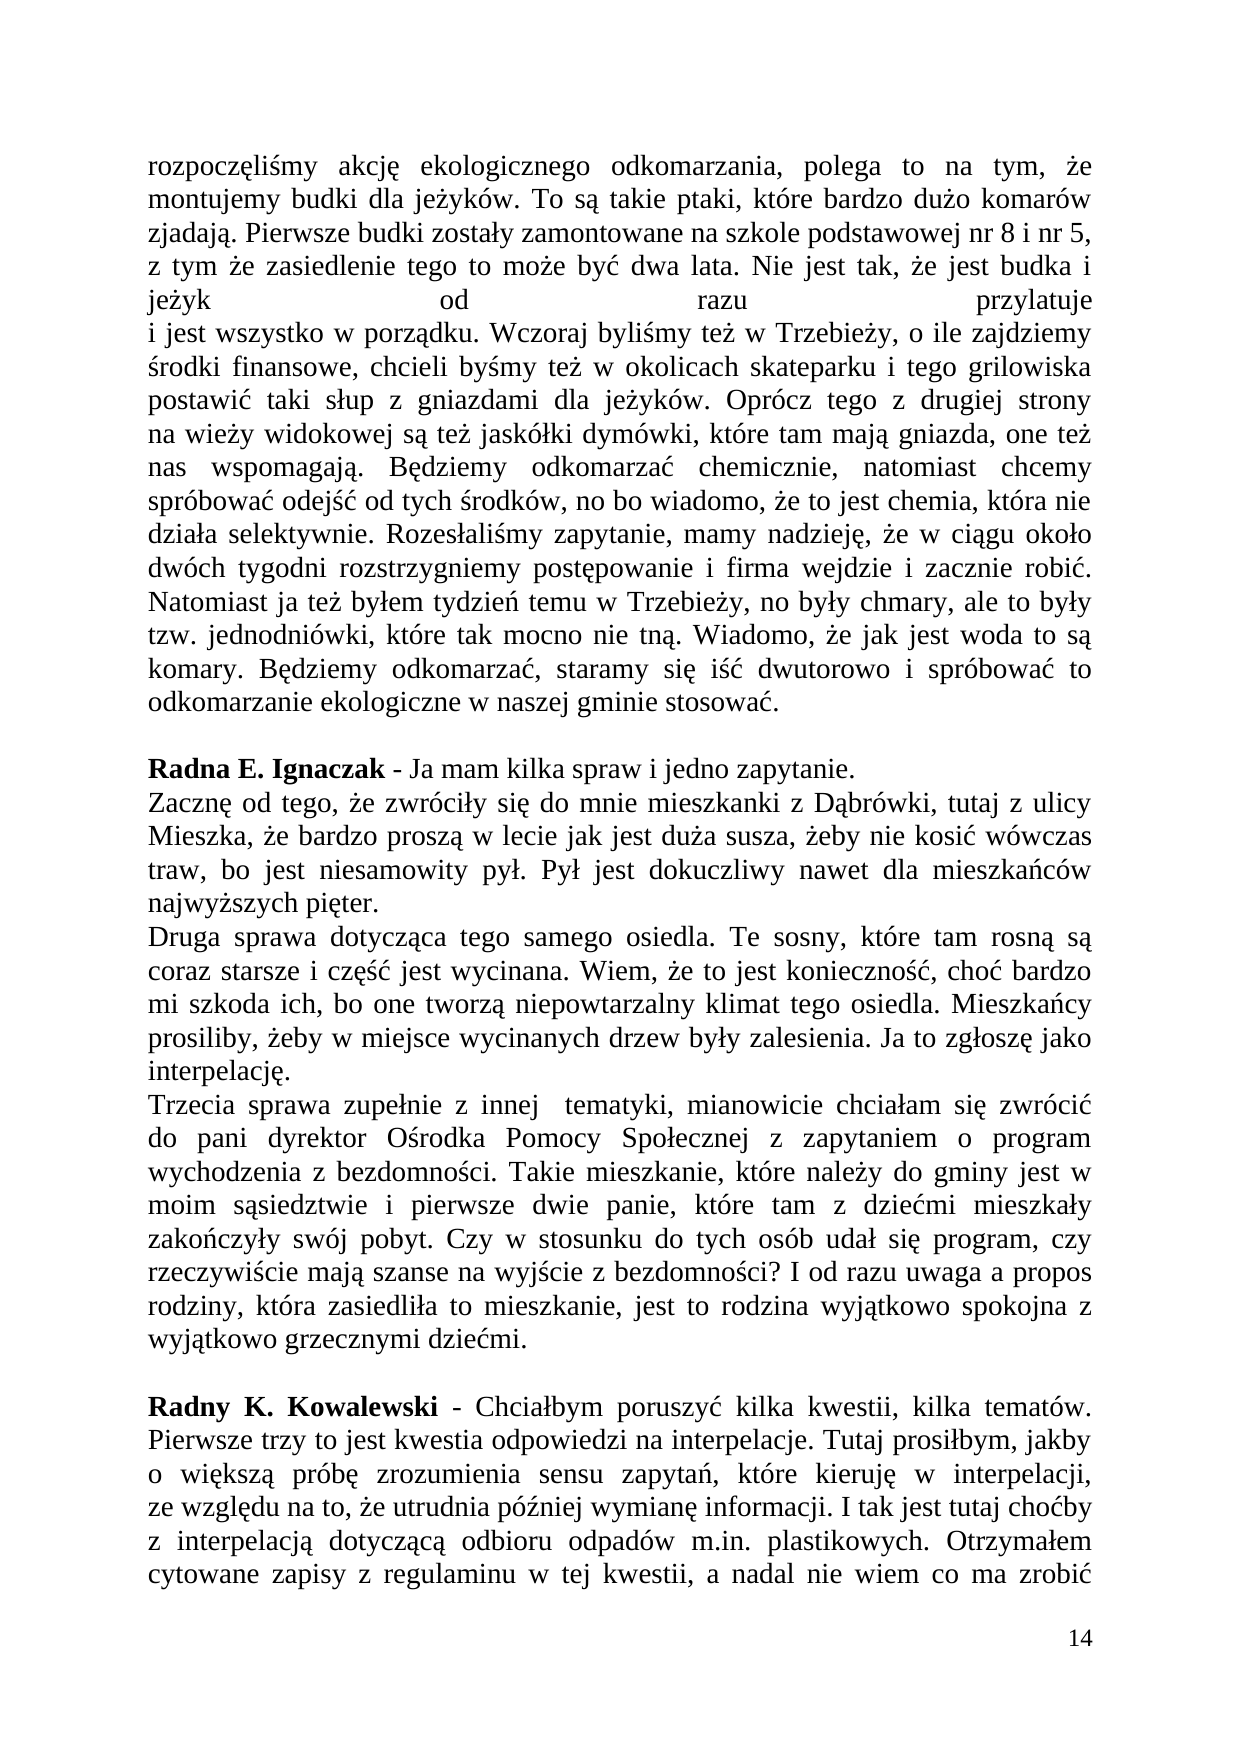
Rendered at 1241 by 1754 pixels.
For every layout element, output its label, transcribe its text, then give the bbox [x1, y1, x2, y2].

text Druga sprawa dotycząca tego samego osiedla. Te sosny, które tam rosną są coraz starsze i część jest wycinana. Wiem, że to jest konieczność, choć bardzo mi szkoda ich, bo one tworzą niepowtarzalny klimat tego osiedla. Mieszkańcy prosiliby, żeby w miejsce wycinanych drzew były zalesienia. Ja to zgłoszę jako interpelację. [148, 919, 1093, 1087]
text Trzecia sprawa zupełnie z innej tematyki, mianowicie chciałam się zwrócić do pani dyrektor Ośrodka Pomocy Społecznej z zapytaniem o program wychodzenia z bezdomności. Takie mieszkanie, które należy do gminy jest w moim sąsiedztwie i pierwsze dwie panie, które tam z dziećmi mieszkały zakończyły swój pobyt. Czy w stosunku do tych osób udał się program, czy rzeczywiście mają szanse na wyjście z bezdomności? I od razu uwaga a propos rodziny, która zasiedliła to mieszkanie, jest to rodzina wyjątkowo spokojna z wyjątkowo grzecznymi dziećmi. [148, 1087, 1093, 1355]
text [148, 148, 1093, 718]
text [148, 1389, 1093, 1590]
text Zacznę od tego, że zwróciły się do mnie mieszkanki z Dąbrówki, tutaj z ulicy Mieszka, że bardzo proszą w lecie jak jest duża susza, żeby nie kosić wówczas traw, bo jest niesamowity pył. Pył jest dokuczliwy nawet dla mieszkańców najwyższych pięter. [148, 785, 1093, 919]
text Radna E. Ignaczak - Ja mam kilka spraw i jedno zapytanie. [148, 751, 1093, 785]
